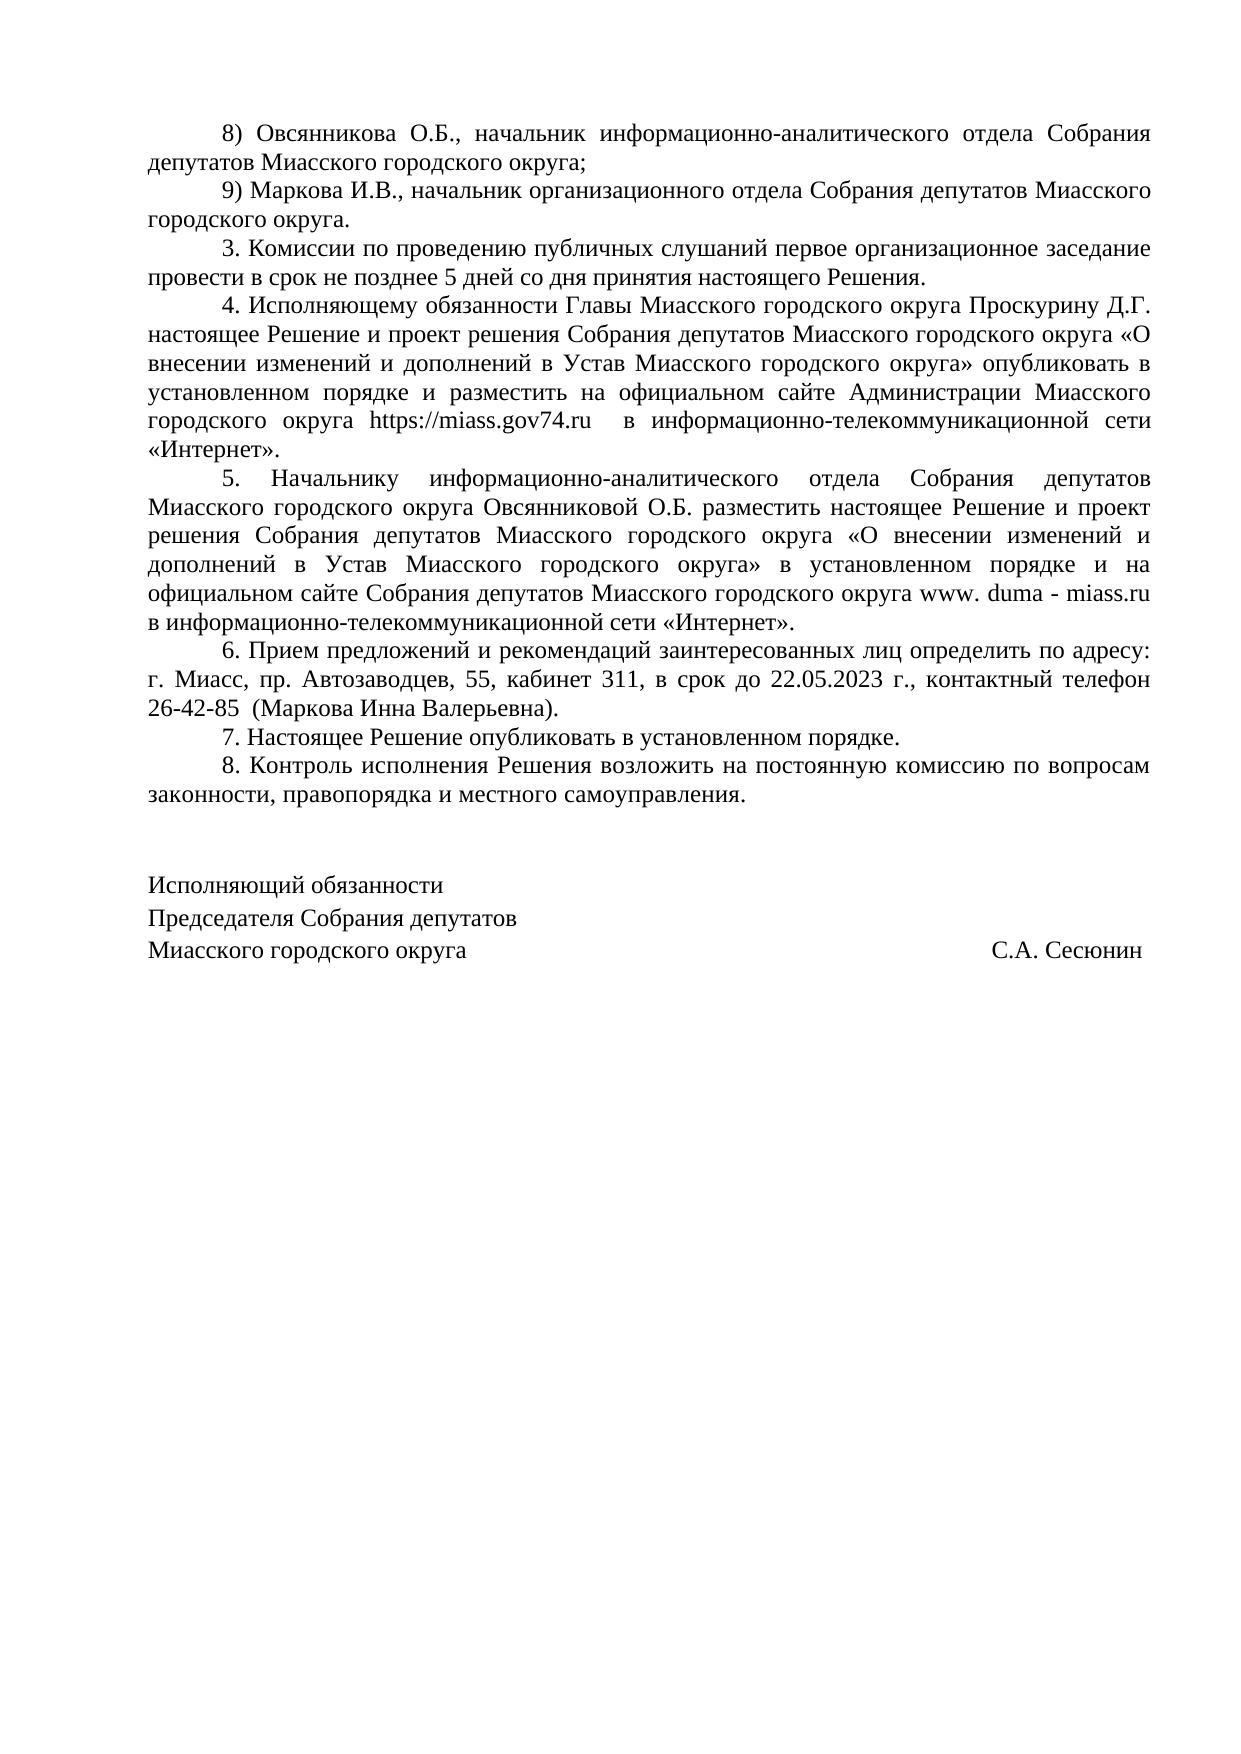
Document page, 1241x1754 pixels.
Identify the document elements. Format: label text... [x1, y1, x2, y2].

text 3. Комиссии по проведению публичных слушаний первое организационное заседание провести в срок не позднее 5 дней со дня принятия настоящего Решения. [148, 233, 1152, 291]
text 4. Исполняющему обязанности Главы Миасского городского округа Проскурину Д.Г. настоящее Решение и проект решения Собрания депутатов Миасского городского округа «О внесении изменений и дополнений в Устав Миасского городского округа» опубликовать в установленном порядке и разместить на официальном сайте Администрации Миасского городского округа https://miass.gov74.ru в информационно-телекоммуникационной сети «Интернет». [148, 291, 1152, 463]
text 5. Начальнику информационно-аналитического отдела Собрания депутатов Миасского городского округа Овсянниковой О.Б. разместить настоящее Решение и проект решения Собрания депутатов Миасского городского округа «О внесении изменений и дополнений в Устав Миасского городского округа» в установленном порядке и на официальном сайте Собрания депутатов Миасского городского округа www. duma - miass.ru в информационно-телекоммуникационной сети «Интернет». [148, 463, 1152, 636]
text 9) Маркова И.В., начальник организационного отдела Собрания депутатов Миасского городского округа. [148, 176, 1152, 233]
text 6. Прием предложений и рекомендаций заинтересованных лиц определить по адресу: г. Миасс, пр. Автозаводцев, 55, кабинет 311, в срок до 22.05.2023 г., контактный телефон 26-42-85 (Маркова Инна Валерьевна). [148, 636, 1152, 722]
text 7. Настоящее Решение опубликовать в установленном порядке. [148, 722, 1152, 751]
text 8. Контроль исполнения Решения возложить на постоянную комиссию по вопросам законности, правопорядка и местного самоуправления. [148, 751, 1152, 808]
text Миасского городского округа С.А. Сесюнин [148, 936, 1152, 964]
text Исполняющий обязанности [148, 870, 1152, 898]
text Председателя Собрания депутатов [148, 903, 1152, 931]
text 8) Овсянникова О.Б., начальник информационно-аналитического отдела Собрания депутатов Миасского городского округа; [148, 118, 1152, 176]
